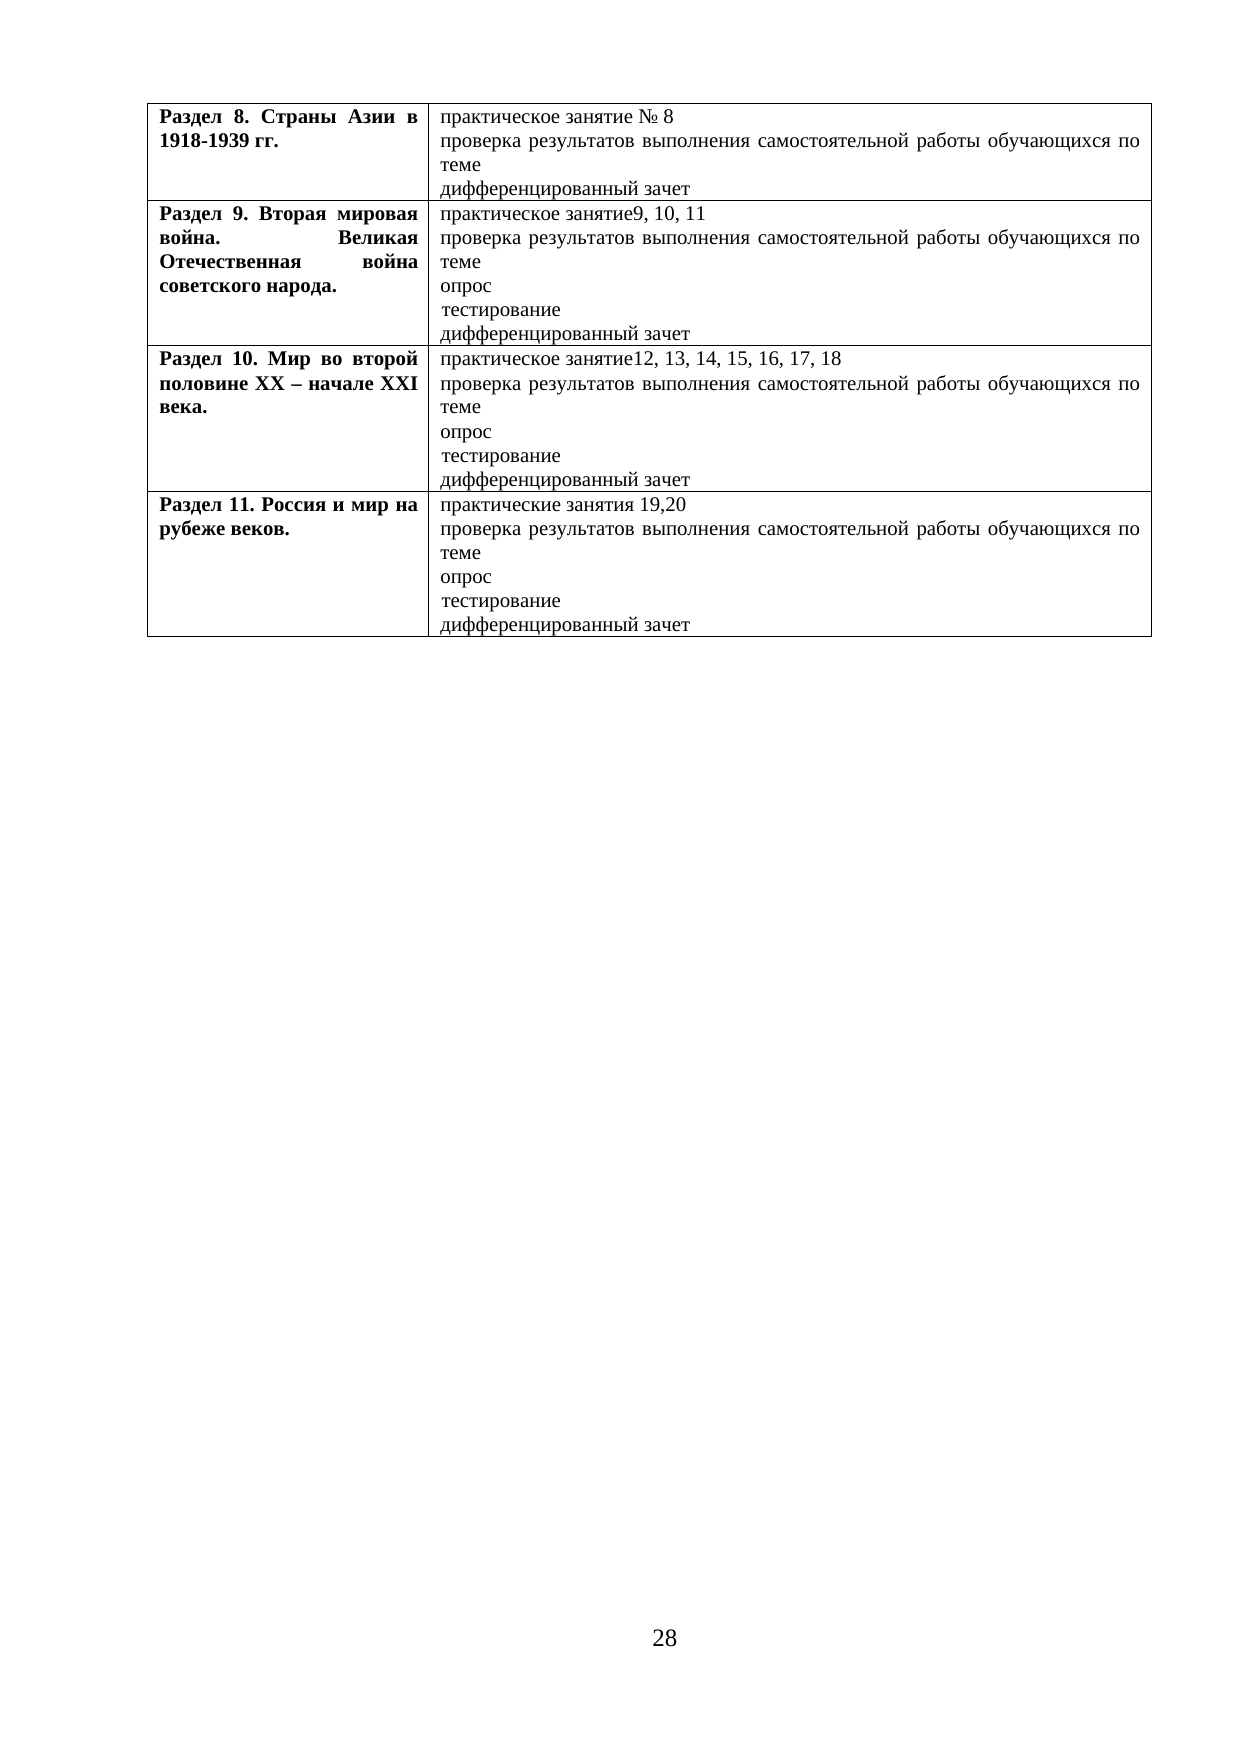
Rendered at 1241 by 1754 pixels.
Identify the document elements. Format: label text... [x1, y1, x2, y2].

table_cell Раздел 8. Страны Азии в 1918-1939 гг. [148, 104, 428, 200]
table_cell практическое занятие9, 10, 11 проверка результатов выполнения самостоятельной работы обучающихся по теме опрос тестирование дифференцированный зачет [429, 201, 1151, 345]
table_cell практические занятия 19,20 проверка результатов выполнения самостоятельной работы обучающихся по теме опрос тестирование дифференцированный зачет [429, 492, 1151, 636]
table_cell Раздел 11. Россия и мир на рубеже веков. [148, 492, 428, 636]
table_cell практическое занятие12, 13, 14, 15, 16, 17, 18 проверка результатов выполнения самостоятельной работы обучающихся по теме опрос тестирование дифференцированный зачет [429, 346, 1151, 491]
table_cell практическое занятие № 8 проверка результатов выполнения самостоятельной работы обучающихся по теме дифференцированный зачет [429, 104, 1151, 200]
table_cell Раздел 10. Мир во второй половине XX – начале XXI века. [148, 346, 428, 491]
table_cell Раздел 9. Вторая мировая война. Великая Отечественная война советского народа. [148, 201, 428, 345]
